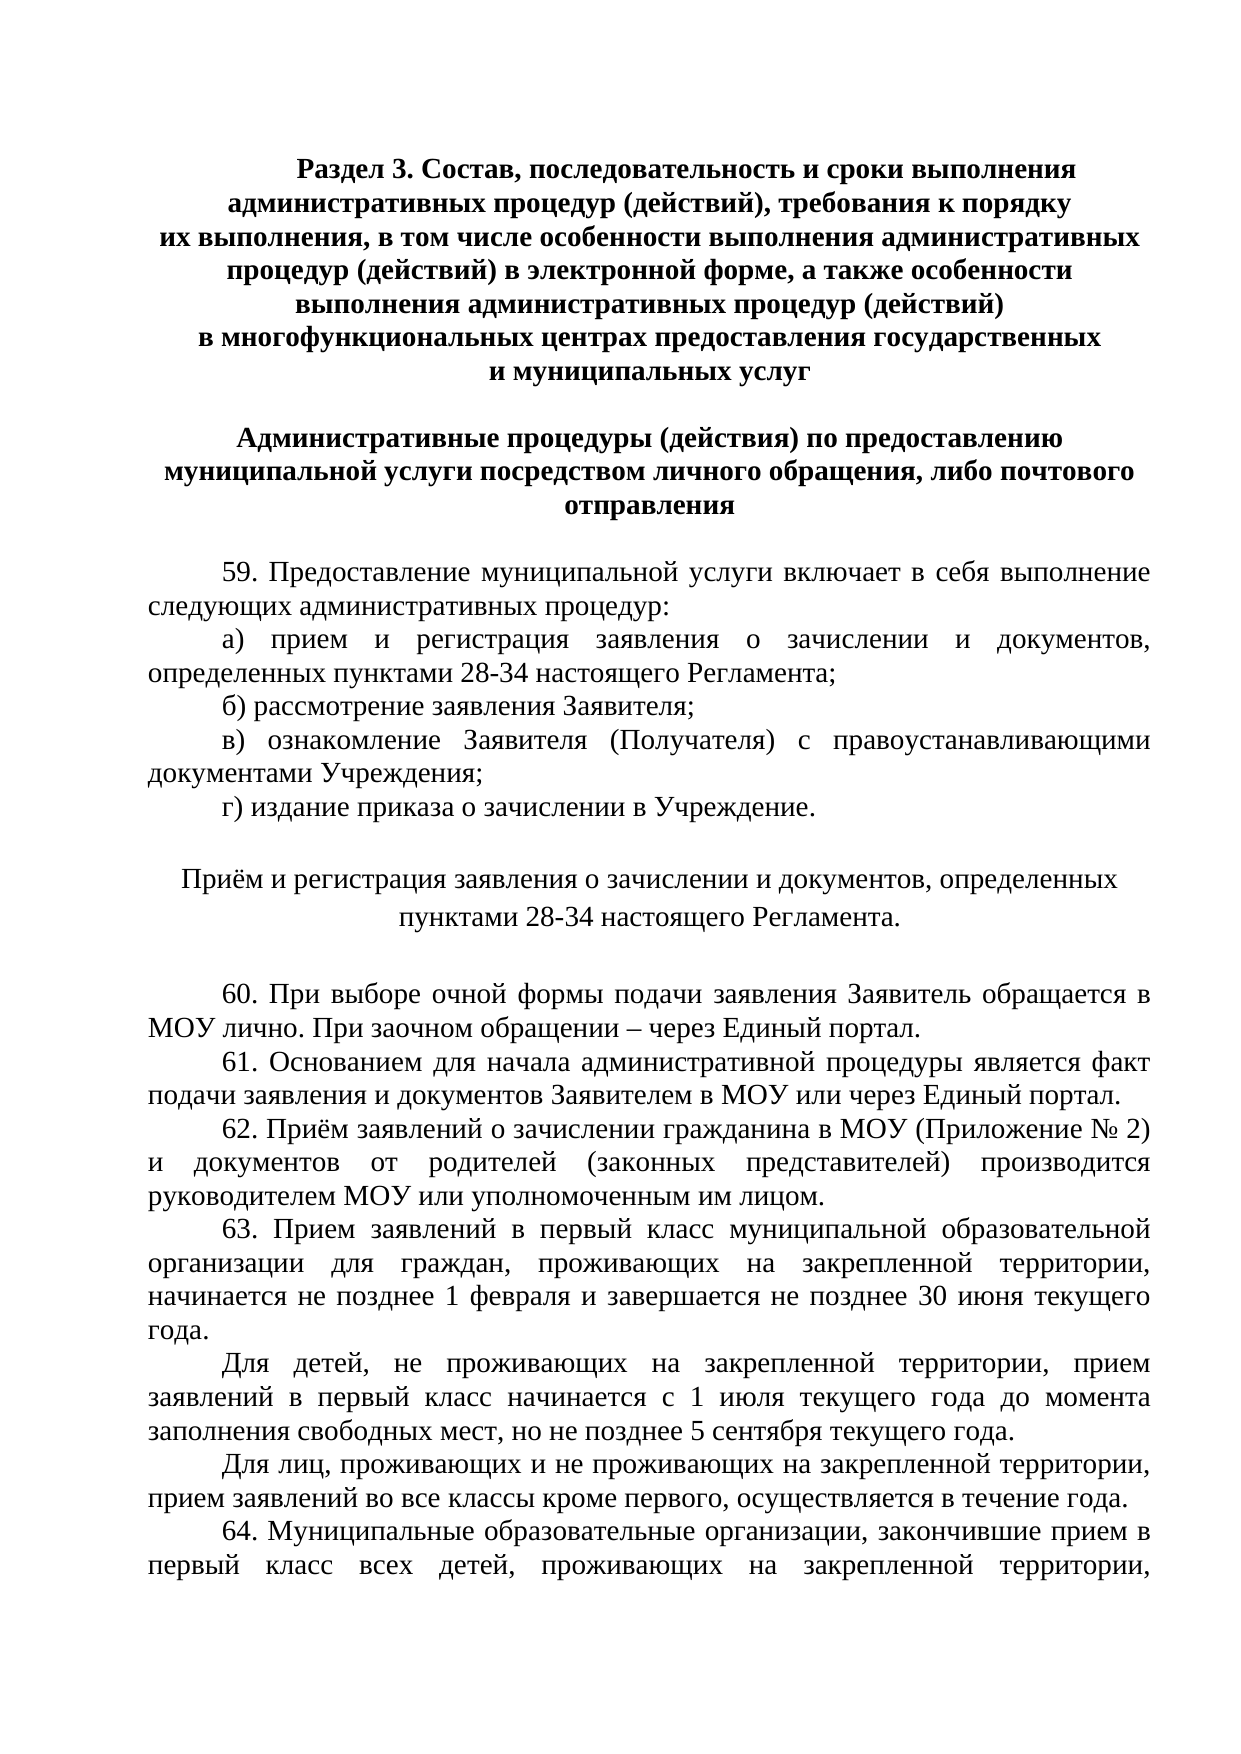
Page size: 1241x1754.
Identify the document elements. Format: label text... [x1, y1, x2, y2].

text Для детей, не проживающих на закрепленной территории, прием заявлений в первый класс начинается с 1 июля текущего года до момента заполнения свободных мест, но не позднее 5 сентября текущего года. [148, 1346, 1152, 1446]
text Приём и регистрация заявления о зачислении и документов, определенных пунктами 28-34 настоящего Регламента. [148, 861, 1152, 933]
text Административные процедуры (действия) по предоставлению муниципальной услуги посредством личного обращения, либо почтового отправления [148, 420, 1152, 521]
text Для лиц, проживающих и не проживающих на закрепленной территории, прием заявлений во все классы кроме первого, осуществляется в течение года. [148, 1446, 1152, 1513]
text а) прием и регистрация заявления о зачислении и документов, определенных пунктами 28-34 настоящего Регламента; [148, 621, 1152, 688]
text 60. При выборе очной формы подачи заявления Заявитель обращается в МОУ лично. При заочном обращении – через Единый портал. [148, 977, 1152, 1044]
text г) издание приказа о зачислении в Учреждение. [148, 789, 1152, 822]
text 61. Основанием для начала административной процедуры является факт подачи заявления и документов Заявителем в МОУ или через Единый портал. [148, 1044, 1152, 1111]
text 59. Предоставление муниципальной услуги включает в себя выполнение следующих административных процедур: [148, 554, 1152, 621]
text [148, 1513, 1152, 1580]
text 62. Приём заявлений о зачислении гражданина в МОУ (Приложение № 2) и документов от родителей (законных представителей) производится руководителем МОУ или уполномоченным им лицом. [148, 1111, 1152, 1211]
text Раздел 3. Состав, последовательность и сроки выполнения административных процедур (действий), требования к порядку их выполнения, в том числе особенности выполнения административных процедур (действий) в электронной форме, а также особенности выполнения административных процедур (действий) в многофункциональных центрах предоставления государственных и муниципальных услуг [148, 152, 1152, 386]
text б) рассмотрение заявления Заявителя; [148, 688, 1152, 722]
text в) ознакомление Заявителя (Получателя) с правоустанавливающими документами Учреждения; [148, 722, 1152, 789]
text 63. Прием заявлений в первый класс муниципальной образовательной организации для граждан, проживающих на закрепленной территории, начинается не позднее 1 февраля и завершается не позднее 30 июня текущего года. [148, 1211, 1152, 1346]
